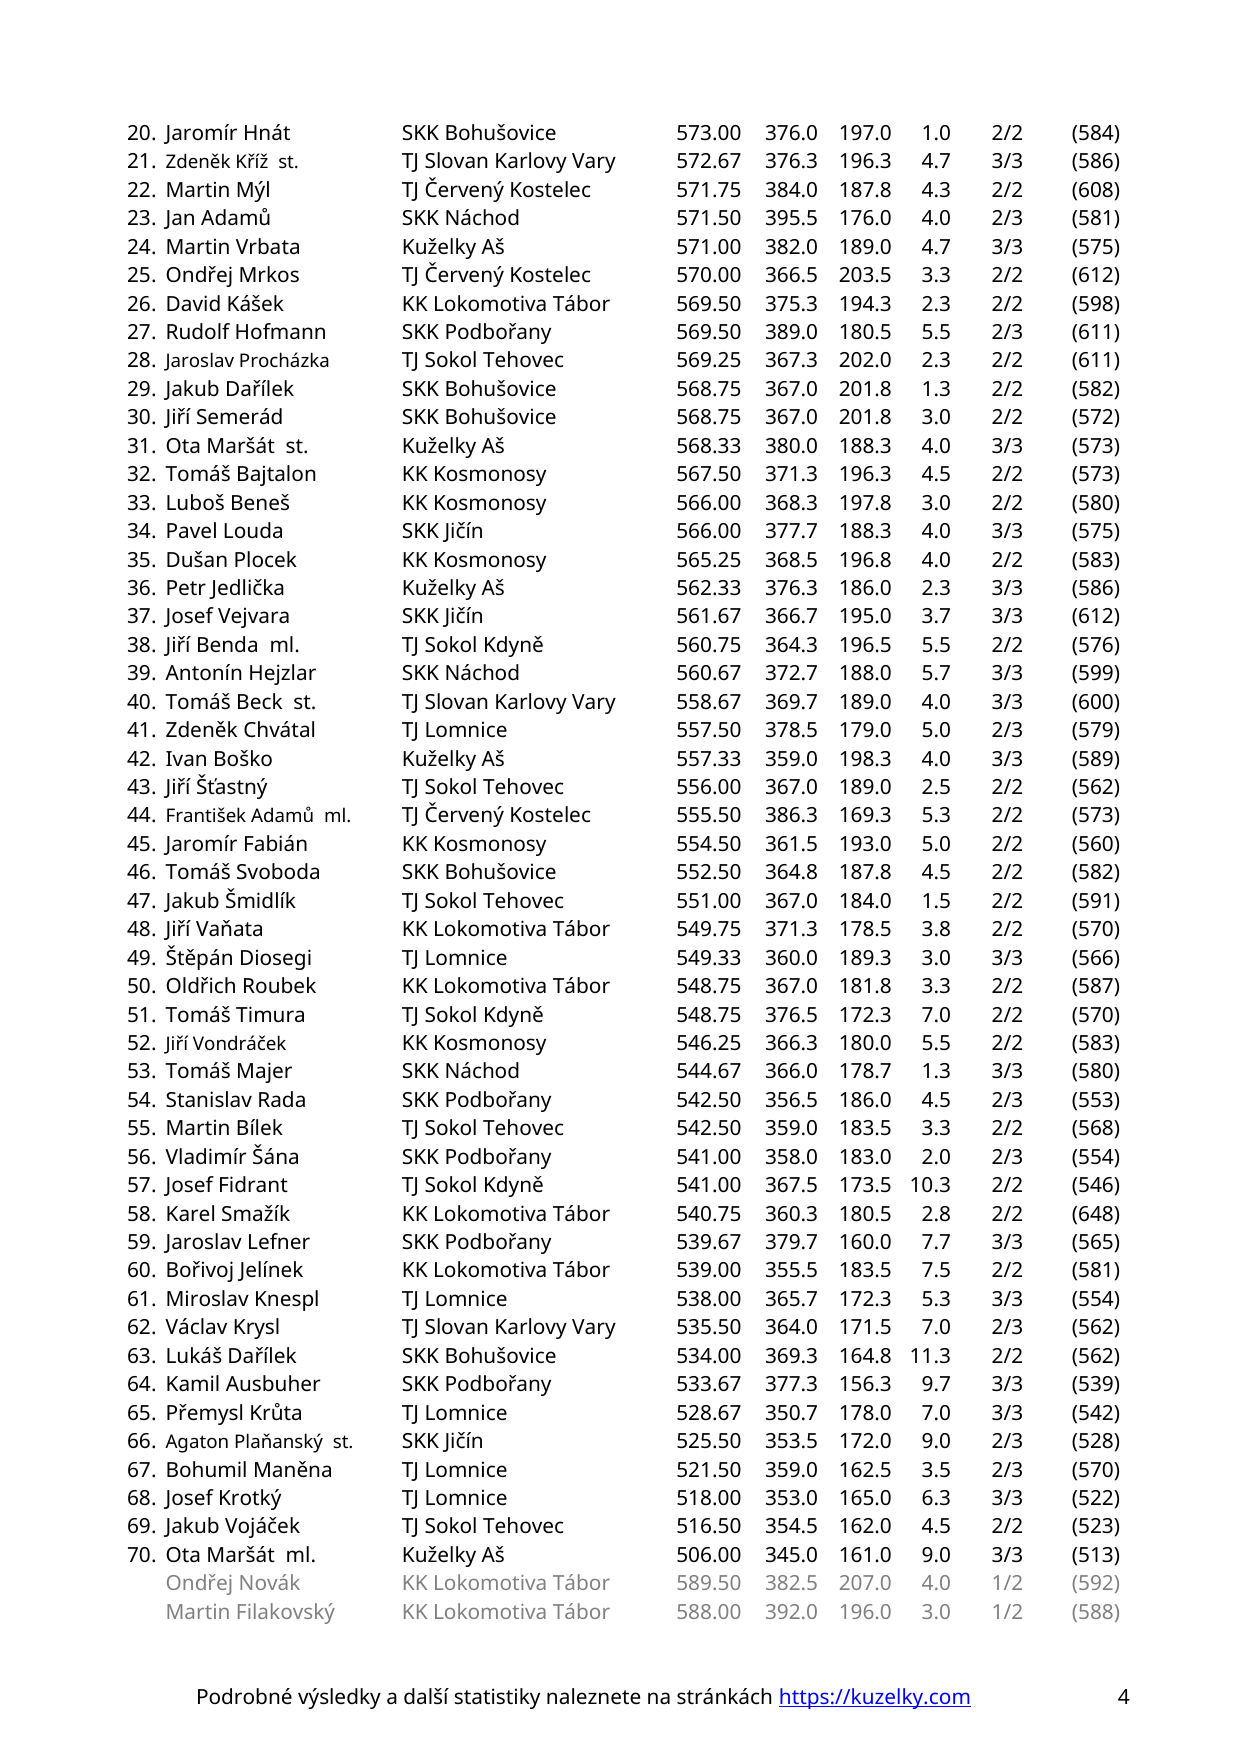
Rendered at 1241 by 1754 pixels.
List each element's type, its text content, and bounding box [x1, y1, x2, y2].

text 63. Lukáš Dařílek SKK Bohušovice 534.00 369.3 164.8 11.3 2/2 (562) [106, 1341, 1134, 1369]
text 59. Jaroslav Lefner SKK Podbořany 539.67 379.7 160.0 7.7 3/3 (565) [106, 1227, 1134, 1256]
text 24. Martin Vrbata Kuželky Aš 571.00 382.0 189.0 4.7 3/3 (575) [106, 232, 1134, 260]
text 69. Jakub Vojáček TJ Sokol Tehovec 516.50 354.5 162.0 4.5 2/2 (523) [106, 1512, 1134, 1540]
text 62. Václav Krysl TJ Slovan Karlovy Vary 535.50 364.0 171.5 7.0 2/3 (562) [106, 1312, 1134, 1341]
text 56. Vladimír Šána SKK Podbořany 541.00 358.0 183.0 2.0 2/3 (554) [106, 1142, 1134, 1170]
text 66. Agaton Plaňanský st. SKK Jičín 525.50 353.5 172.0 9.0 2/3 (528) [106, 1426, 1134, 1455]
text 20. Jaromír Hnát SKK Bohušovice 573.00 376.0 197.0 1.0 2/2 (584) [106, 118, 1134, 147]
text 36. Petr Jedlička Kuželky Aš 562.33 376.3 186.0 2.3 3/3 (586) [106, 573, 1134, 602]
text 22. Martin Mýl TJ Červený Kostelec 571.75 384.0 187.8 4.3 2/2 (608) [106, 175, 1134, 203]
text 53. Tomáš Majer SKK Náchod 544.67 366.0 178.7 1.3 3/3 (580) [106, 1057, 1134, 1085]
text 64. Kamil Ausbuher SKK Podbořany 533.67 377.3 156.3 9.7 3/3 (539) [106, 1369, 1134, 1398]
text 28. Jaroslav Procházka TJ Sokol Tehovec 569.25 367.3 202.0 2.3 2/2 (611) [106, 346, 1134, 374]
text 50. Oldřich Roubek KK Lokomotiva Tábor 548.75 367.0 181.8 3.3 2/2 (587) [106, 971, 1134, 1000]
text 70. Ota Maršát ml. Kuželky Aš 506.00 345.0 161.0 9.0 3/3 (513) [106, 1540, 1134, 1568]
text Ondřej Novák KK Lokomotiva Tábor 589.50 382.5 207.0 4.0 1/2 (592) [106, 1568, 1134, 1597]
text 38. Jiří Benda ml. TJ Sokol Kdyně 560.75 364.3 196.5 5.5 2/2 (576) [106, 630, 1134, 658]
text 23. Jan Adamů SKK Náchod 571.50 395.5 176.0 4.0 2/3 (581) [106, 203, 1134, 232]
text 68. Josef Krotký TJ Lomnice 518.00 353.0 165.0 6.3 3/3 (522) [106, 1483, 1134, 1512]
text 33. Luboš Beneš KK Kosmonosy 566.00 368.3 197.8 3.0 2/2 (580) [106, 488, 1134, 516]
text 65. Přemysl Krůta TJ Lomnice 528.67 350.7 178.0 7.0 3/3 (542) [106, 1398, 1134, 1426]
text 51. Tomáš Timura TJ Sokol Kdyně 548.75 376.5 172.3 7.0 2/2 (570) [106, 1000, 1134, 1028]
text 52. Jiří Vondráček KK Kosmonosy 546.25 366.3 180.0 5.5 2/2 (583) [106, 1028, 1134, 1057]
text 27. Rudolf Hofmann SKK Podbořany 569.50 389.0 180.5 5.5 2/3 (611) [106, 317, 1134, 346]
text 45. Jaromír Fabián KK Kosmonosy 554.50 361.5 193.0 5.0 2/2 (560) [106, 829, 1134, 857]
text 34. Pavel Louda SKK Jičín 566.00 377.7 188.3 4.0 3/3 (575) [106, 516, 1134, 545]
text 30. Jiří Semerád SKK Bohušovice 568.75 367.0 201.8 3.0 2/2 (572) [106, 402, 1134, 431]
text 43. Jiří Šťastný TJ Sokol Tehovec 556.00 367.0 189.0 2.5 2/2 (562) [106, 772, 1134, 801]
text 41. Zdeněk Chvátal TJ Lomnice 557.50 378.5 179.0 5.0 2/3 (579) [106, 715, 1134, 744]
text 32. Tomáš Bajtalon KK Kosmonosy 567.50 371.3 196.3 4.5 2/2 (573) [106, 459, 1134, 488]
text 39. Antonín Hejzlar SKK Náchod 560.67 372.7 188.0 5.7 3/3 (599) [106, 658, 1134, 687]
text 31. Ota Maršát st. Kuželky Aš 568.33 380.0 188.3 4.0 3/3 (573) [106, 431, 1134, 459]
text 47. Jakub Šmidlík TJ Sokol Tehovec 551.00 367.0 184.0 1.5 2/2 (591) [106, 886, 1134, 914]
text 26. David Kášek KK Lokomotiva Tábor 569.50 375.3 194.3 2.3 2/2 (598) [106, 289, 1134, 317]
text 42. Ivan Boško Kuželky Aš 557.33 359.0 198.3 4.0 3/3 (589) [106, 744, 1134, 772]
text 49. Štěpán Diosegi TJ Lomnice 549.33 360.0 189.3 3.0 3/3 (566) [106, 943, 1134, 971]
text 29. Jakub Dařílek SKK Bohušovice 568.75 367.0 201.8 1.3 2/2 (582) [106, 374, 1134, 402]
text 40. Tomáš Beck st. TJ Slovan Karlovy Vary 558.67 369.7 189.0 4.0 3/3 (600) [106, 687, 1134, 715]
text 25. Ondřej Mrkos TJ Červený Kostelec 570.00 366.5 203.5 3.3 2/2 (612) [106, 260, 1134, 289]
text 55. Martin Bílek TJ Sokol Tehovec 542.50 359.0 183.5 3.3 2/2 (568) [106, 1113, 1134, 1142]
text 37. Josef Vejvara SKK Jičín 561.67 366.7 195.0 3.7 3/3 (612) [106, 602, 1134, 630]
text 61. Miroslav Knespl TJ Lomnice 538.00 365.7 172.3 5.3 3/3 (554) [106, 1284, 1134, 1312]
text 60. Bořivoj Jelínek KK Lokomotiva Tábor 539.00 355.5 183.5 7.5 2/2 (581) [106, 1256, 1134, 1284]
text 46. Tomáš Svoboda SKK Bohušovice 552.50 364.8 187.8 4.5 2/2 (582) [106, 857, 1134, 886]
text 48. Jiří Vaňata KK Lokomotiva Tábor 549.75 371.3 178.5 3.8 2/2 (570) [106, 914, 1134, 943]
text 44. František Adamů ml. TJ Červený Kostelec 555.50 386.3 169.3 5.3 2/2 (573) [106, 801, 1134, 829]
text 21. Zdeněk Kříž st. TJ Slovan Karlovy Vary 572.67 376.3 196.3 4.7 3/3 (586) [106, 147, 1134, 175]
text 57. Josef Fidrant TJ Sokol Kdyně 541.00 367.5 173.5 10.3 2/2 (546) [106, 1170, 1134, 1199]
text Martin Filakovský KK Lokomotiva Tábor 588.00 392.0 196.0 3.0 1/2 (588) [106, 1597, 1134, 1625]
text 35. Dušan Plocek KK Kosmonosy 565.25 368.5 196.8 4.0 2/2 (583) [106, 545, 1134, 573]
text 58. Karel Smažík KK Lokomotiva Tábor 540.75 360.3 180.5 2.8 2/2 (648) [106, 1199, 1134, 1227]
text 67. Bohumil Maněna TJ Lomnice 521.50 359.0 162.5 3.5 2/3 (570) [106, 1455, 1134, 1483]
text 54. Stanislav Rada SKK Podbořany 542.50 356.5 186.0 4.5 2/3 (553) [106, 1085, 1134, 1113]
